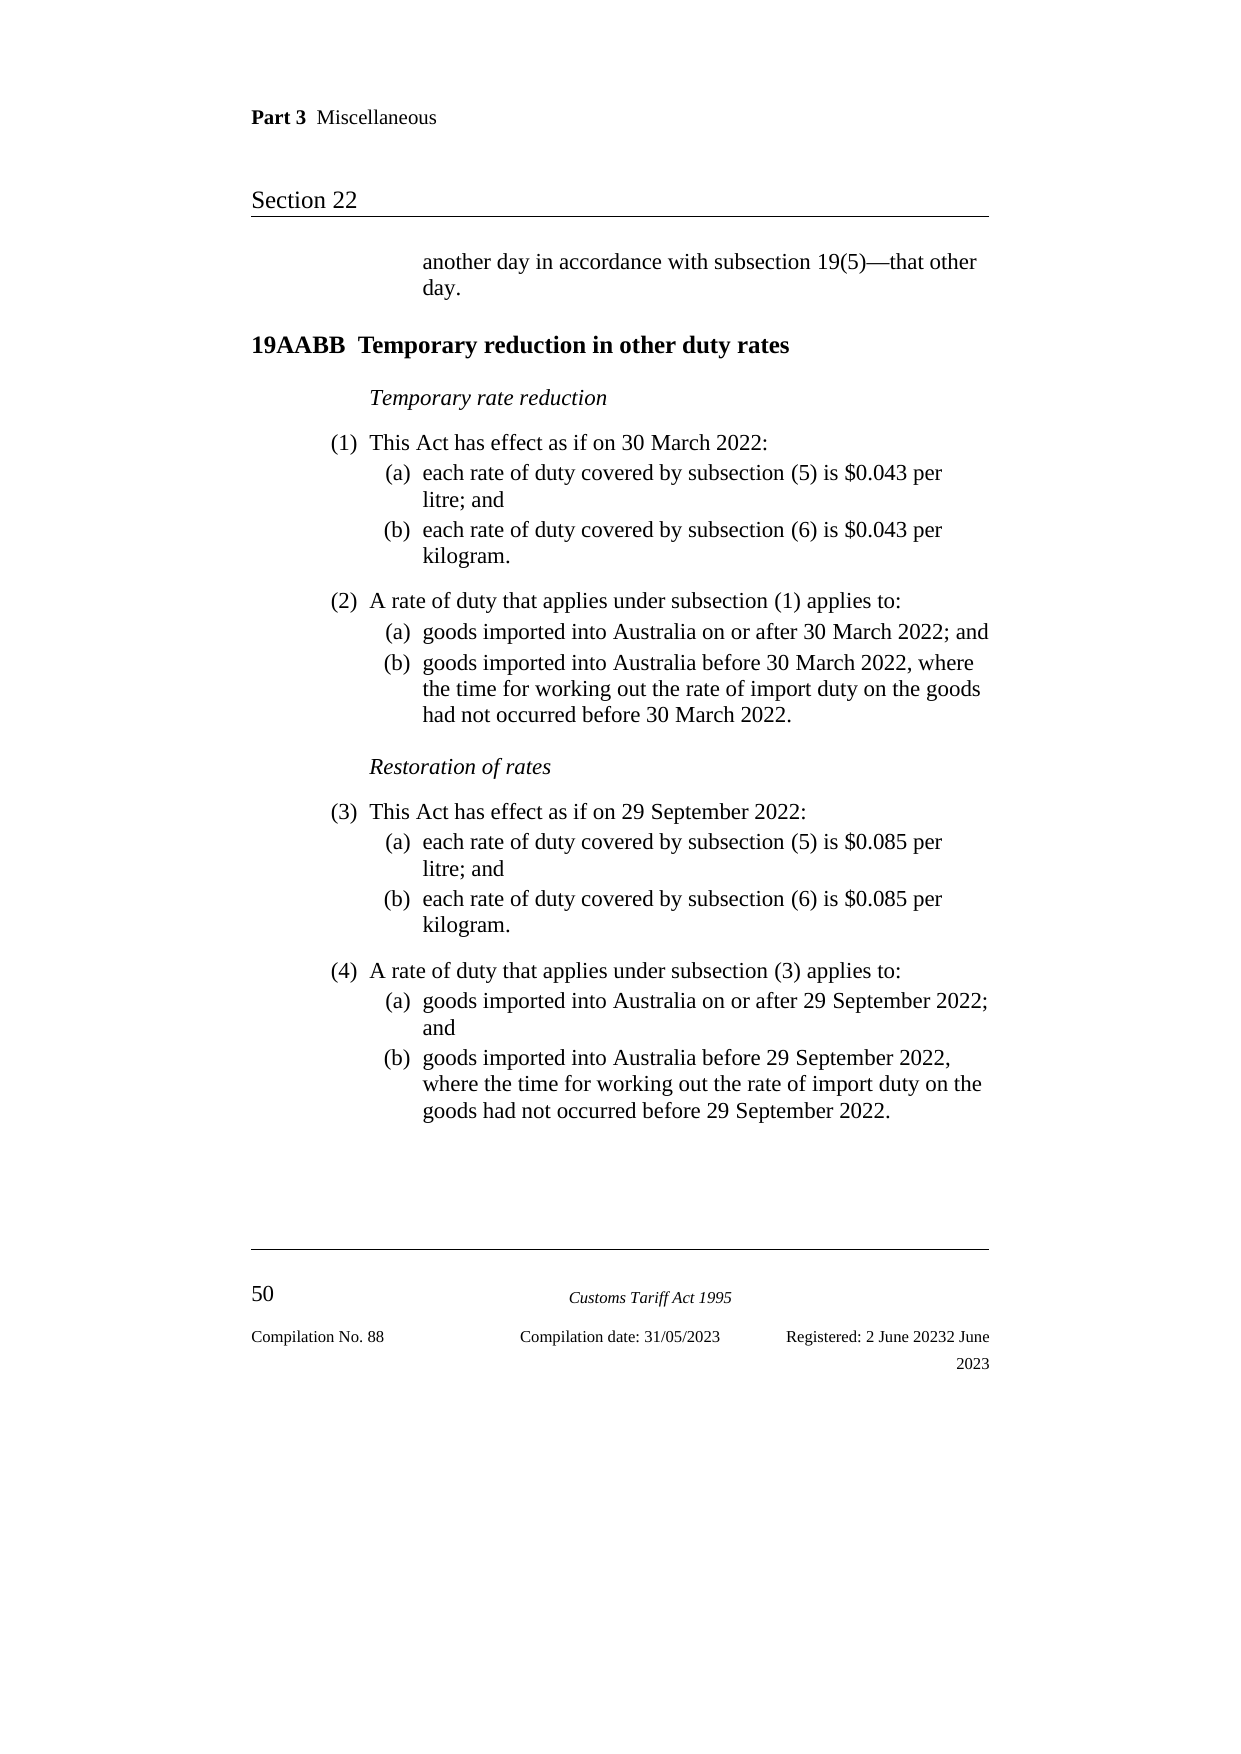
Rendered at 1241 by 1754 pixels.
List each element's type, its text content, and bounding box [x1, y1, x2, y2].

text (4) A rate of duty that applies under subsection (3) applies to: [251, 957, 989, 983]
text (b) each rate of duty covered by subsection (6) is $0.085 per kilogram. [251, 885, 989, 938]
text (2) A rate of duty that applies under subsection (1) applies to: [251, 588, 989, 614]
text (a) each rate of duty covered by subsection (5) is $0.085 per litre; and [251, 828, 989, 881]
text (a) goods imported into Australia on or after 30 March 2022; and [251, 618, 989, 644]
text (a) each rate of duty covered by subsection (5) is $0.043 per litre; and [251, 459, 989, 512]
text (b) goods imported into Australia before 29 September 2022, where the time for working out the rate of import duty on the goods had not occurred before 29 September 2022. [251, 1044, 989, 1123]
text Temporary rate reduction [369, 384, 989, 410]
text 19AABB Temporary reduction in other duty rates [251, 330, 989, 359]
text (1) This Act has effect as if on 30 March 2022: [251, 429, 989, 455]
text (b) goods imported into Australia before 30 March 2022, where the time for working out the rate of import duty on the goods had not occurred before 30 March 2022. [251, 649, 989, 728]
text (3) This Act has effect as if on 29 September 2022: [251, 798, 989, 824]
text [251, 248, 989, 301]
text (b) each rate of duty covered by subsection (6) is $0.043 per kilogram. [251, 516, 989, 569]
text (a) goods imported into Australia on or after 29 September 2022; and [251, 987, 989, 1040]
text Restoration of rates [369, 753, 989, 779]
